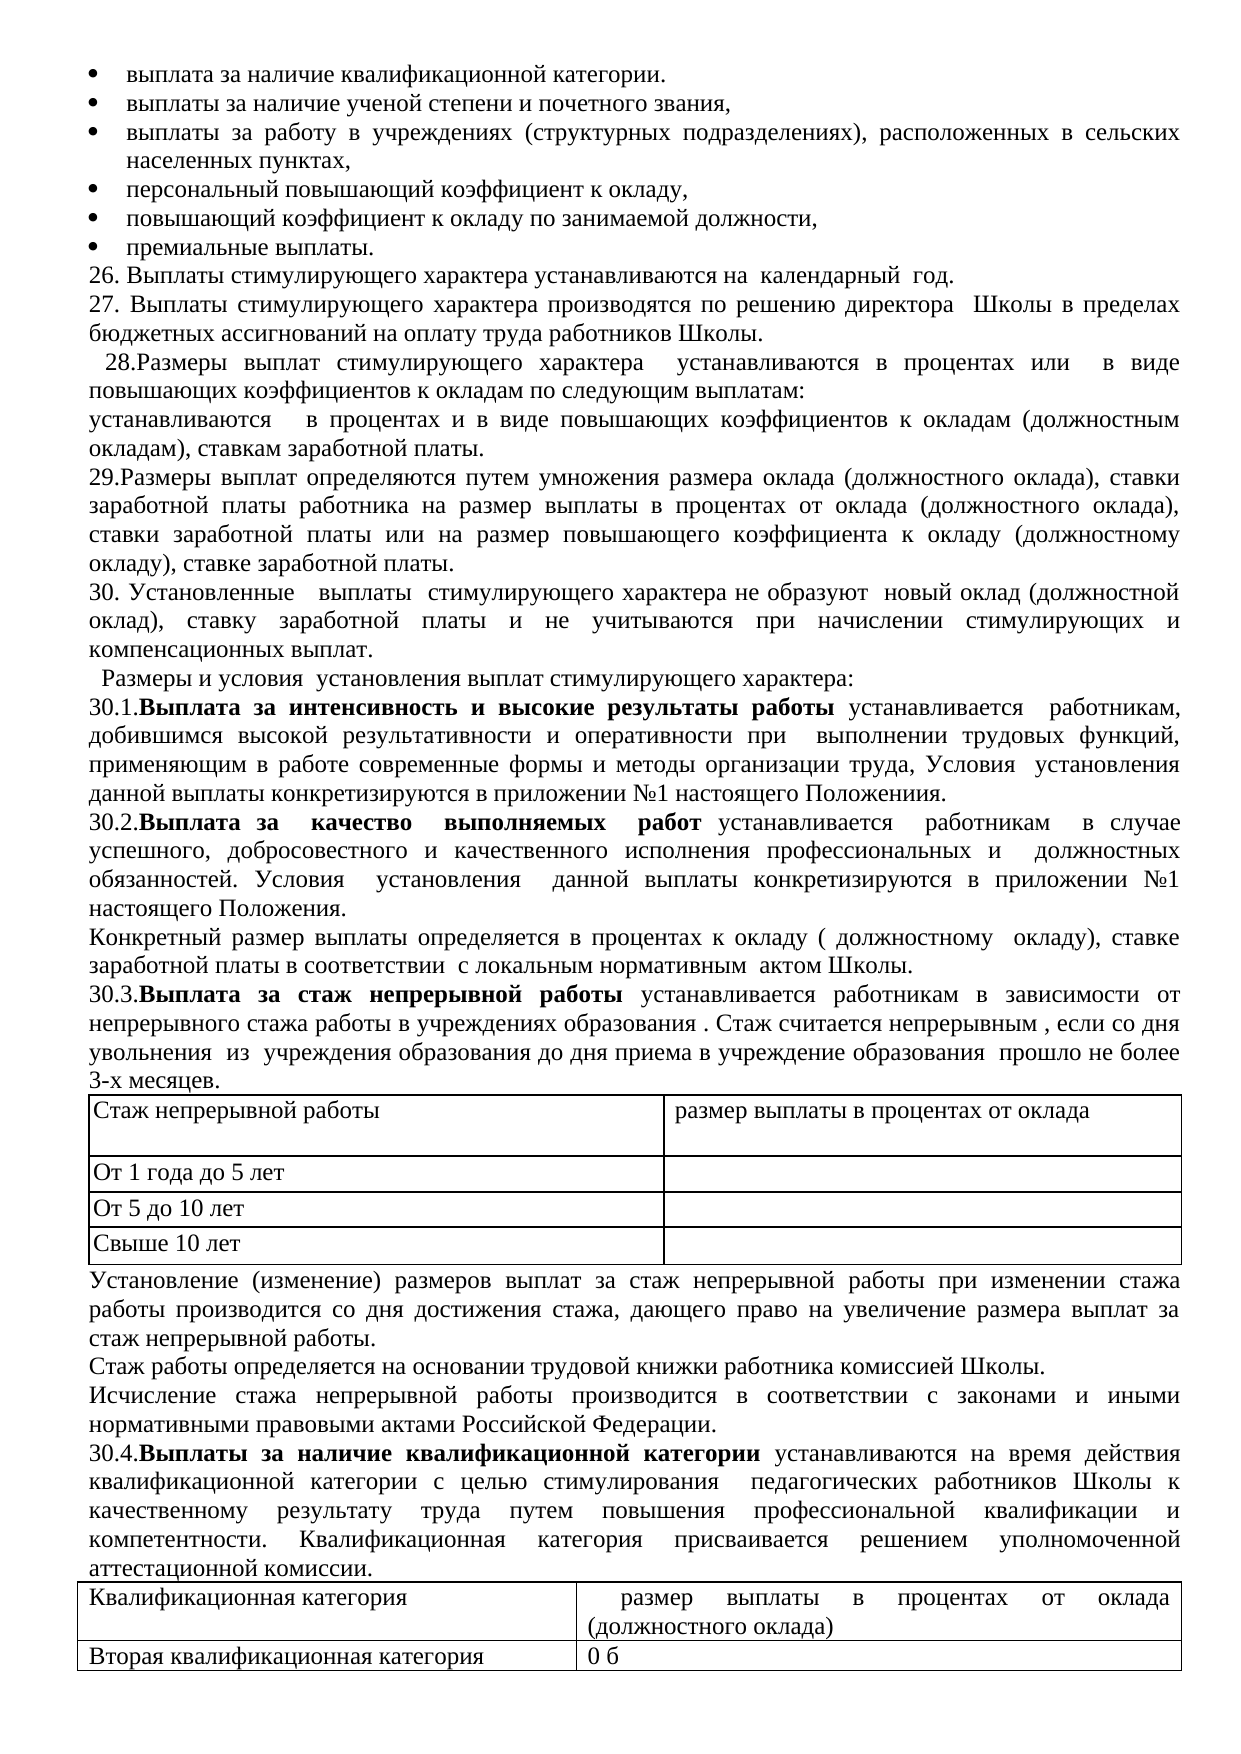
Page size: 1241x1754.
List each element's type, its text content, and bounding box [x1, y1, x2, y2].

list выплаты за работу в учреждениях (структурных подразделениях), расположенных в сельских населенных пунктах, [89, 117, 1181, 174]
list выплаты за наличие ученой степени и почетного звания, [89, 88, 1181, 117]
text устанавливаются в процентах и в виде повышающих коэффициентов к окладам (должностным окладам), ставкам заработной платы. [89, 404, 1181, 462]
list выплата за наличие квалификационной категории. [89, 59, 1181, 88]
text 30. Установленные выплаты стимулирующего характера не образуют новый оклад (должностной оклад), ставку заработной платы и не учитываются при начислении стимулирующих и компенсационных выплат. [89, 577, 1181, 663]
text 27. Выплаты стимулирующего характера производятся по решению директора Школы в пределах бюджетных ассигнований на оплату труда работников Школы. [89, 289, 1181, 347]
text 30.4.Выплаты за наличие квалификационной категории устанавливаются на время действия квалификационной категории с целью стимулирования педагогических работников Школы к качественному результату труда путем повышения профессиональной квалификации и компетентности. Квалификационная категория присваивается решением уполномоченной аттестационной комиссии. [89, 1438, 1181, 1581]
text 30.3.Выплата за стаж непрерывной работы устанавливается работникам в зависимости от непрерывного стажа работы в учреждениях образования . Стаж считается непрерывным , если со дня увольнения из учреждения образования до дня приема в учреждение образования прошло не более 3-х месяцев. [89, 979, 1181, 1094]
table_cell [665, 1157, 1181, 1191]
table_header Квалификационная категория [78, 1583, 576, 1640]
table_cell От 1 года до 5 лет [90, 1157, 663, 1191]
text Стаж работы определяется на основании трудовой книжки работника комиссией Школы. [89, 1351, 1181, 1380]
text Установление (изменение) размеров выплат за стаж непрерывной работы при изменении стажа работы производится со дня достижения стажа, дающего право на увеличение размера выплат за стаж непрерывной работы. [89, 1265, 1181, 1351]
table_cell [665, 1193, 1181, 1226]
text 26. Выплаты стимулирующего характера устанавливаются на календарный год. [89, 260, 1181, 289]
text Исчисление стажа непрерывной работы производится в соответствии с законами и иными нормативными правовыми актами Российской Федерации. [89, 1380, 1181, 1438]
table_cell Вторая квалификационная категория [78, 1641, 576, 1670]
table_cell От 5 до 10 лет [90, 1193, 663, 1226]
list повышающий коэффициент к окладу по занимаемой должности, [89, 203, 1181, 232]
text 30.2.Выплата за качество выполняемых работ устанавливается работникам в случае успешного, добросовестного и качественного исполнения профессиональных и должностных обязанностей. Условия установления данной выплаты конкретизируются в приложении №1 настоящего Положения. [89, 807, 1181, 922]
list персональный повышающий коэффициент к окладу, [89, 174, 1181, 203]
table_cell 0 б [577, 1641, 1181, 1670]
text 28.Размеры выплат стимулирующего характера устанавливаются в процентах или в виде повышающих коэффициентов к окладам по следующим выплатам: [89, 347, 1181, 404]
text Размеры и условия установления выплат стимулирующего характера: [89, 663, 1181, 692]
table_header размер выплаты в процентах от оклада [665, 1096, 1181, 1155]
table_header Стаж непрерывной работы [90, 1096, 663, 1155]
text 30.1.Выплата за интенсивность и высокие результаты работы устанавливается работникам, добившимся высокой результативности и оперативности при выполнении трудовых функций, применяющим в работе современные формы и методы организации труда, Условия установления данной выплаты конкретизируются в приложении №1 настоящего Положениия. [89, 692, 1181, 807]
text 29.Размеры выплат определяются путем умножения размера оклада (должностного оклада), ставки заработной платы работника на размер выплаты в процентах от оклада (должностного оклада), ставки заработной платы или на размер повышающего коэффициента к окладу (должностному окладу), ставке заработной платы. [89, 462, 1181, 577]
table_header размер выплаты в процентах от оклада (должностного оклада) [577, 1583, 1181, 1640]
table_cell Свыше 10 лет [90, 1228, 663, 1264]
list премиальные выплаты. [89, 232, 1181, 260]
table_cell [665, 1228, 1181, 1264]
text Конкретный размер выплаты определяется в процентах к окладу ( должностному окладу), ставке заработной платы в соответствии с локальным нормативным актом Школы. [89, 922, 1181, 979]
